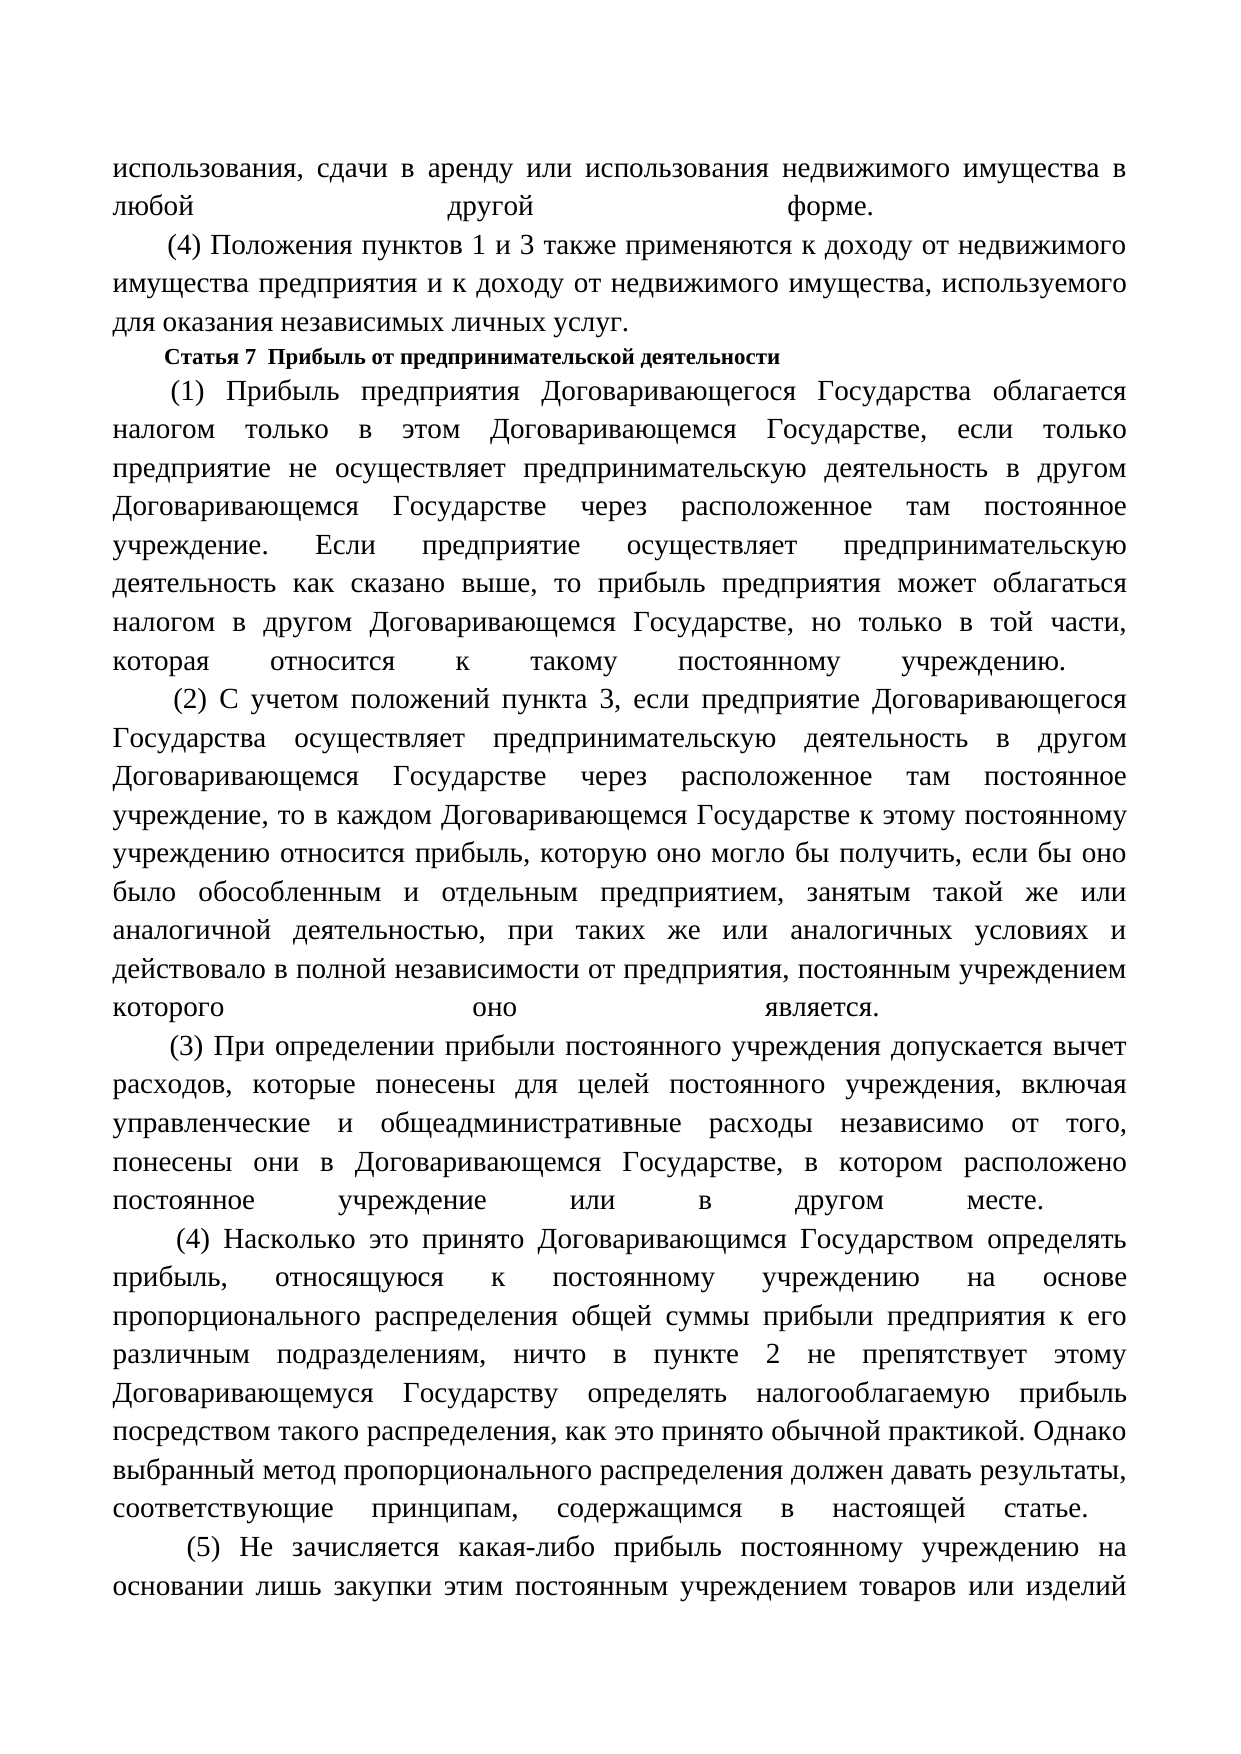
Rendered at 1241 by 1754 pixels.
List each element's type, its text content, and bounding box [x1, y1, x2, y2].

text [112, 373, 1128, 1601]
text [112, 150, 1128, 338]
text Статья 7 Прибыль от предпринимательской деятельности [112, 343, 1128, 369]
